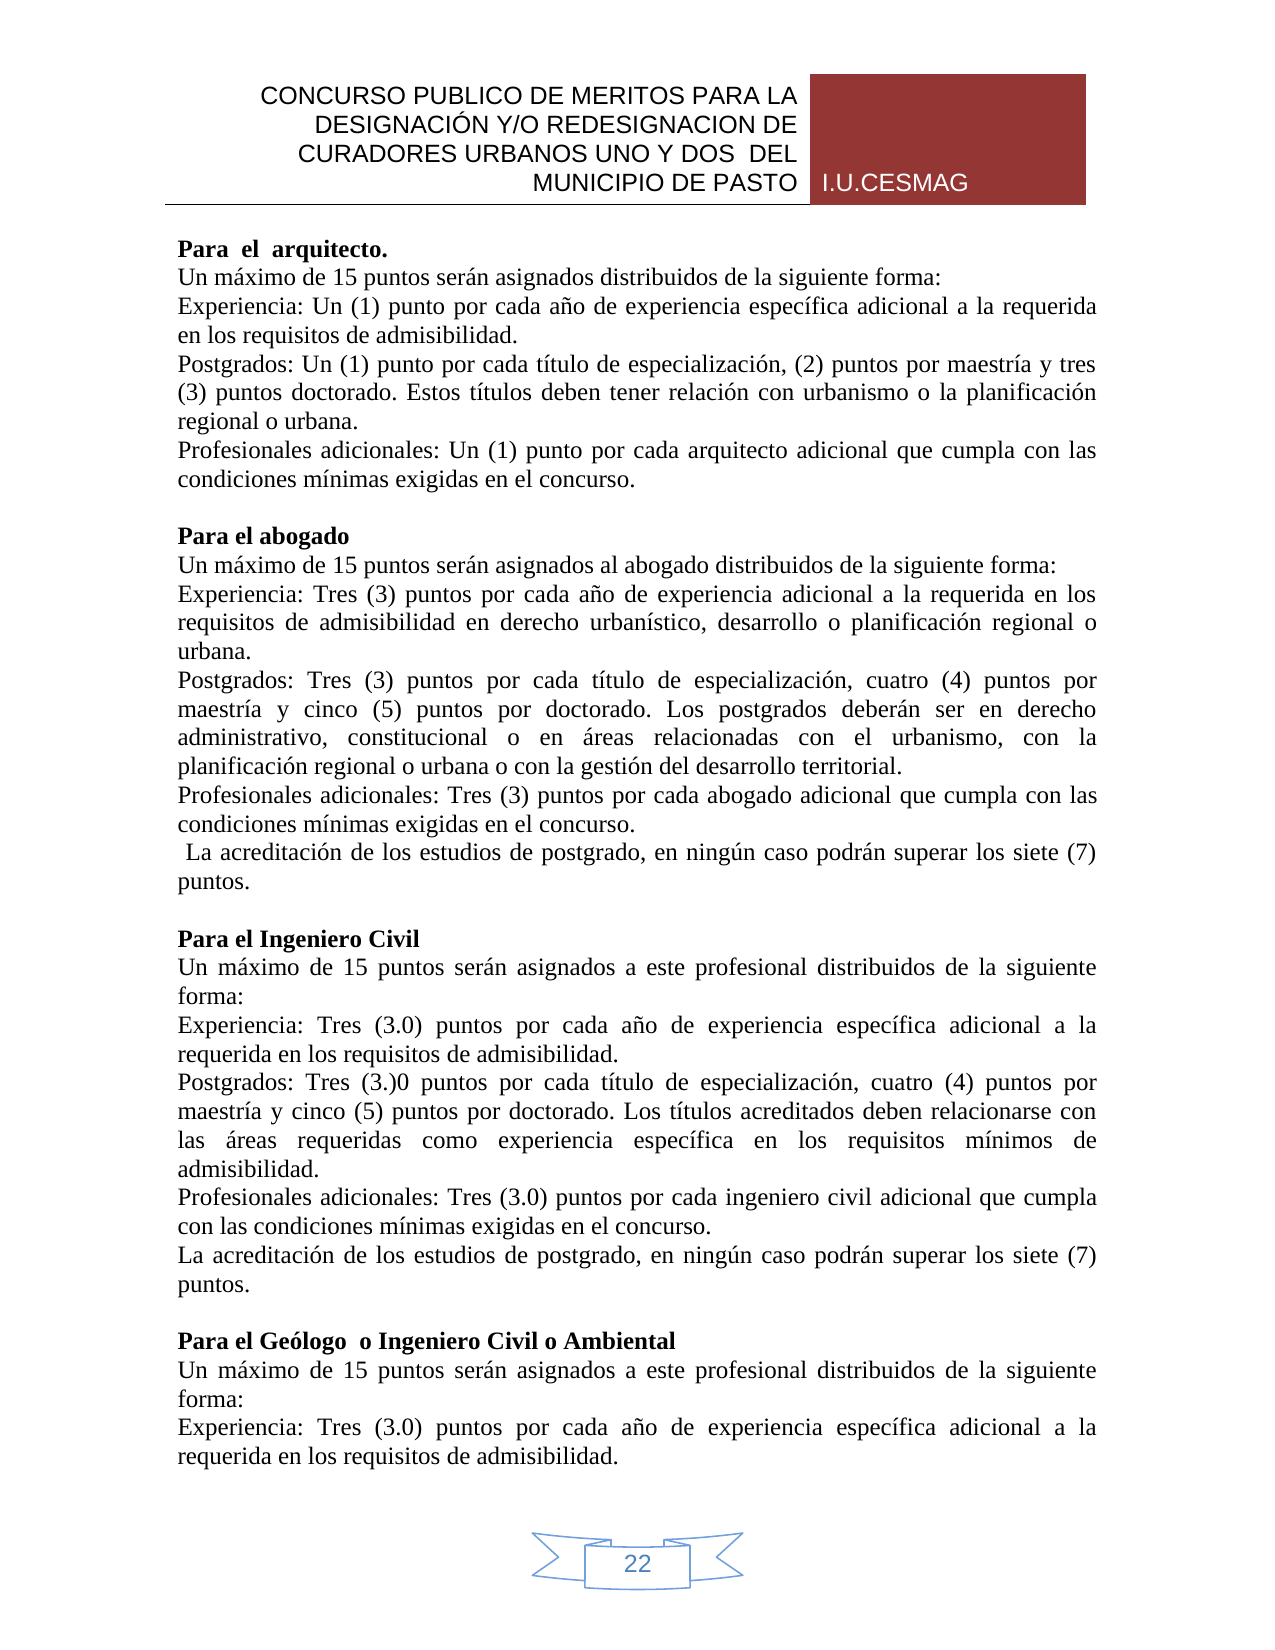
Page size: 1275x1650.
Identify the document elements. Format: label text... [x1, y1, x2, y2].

text Experiencia: Tres (3) puntos por cada año de experiencia adicional a la requerida en los requisitos de admisibilidad en derecho urbanístico, desarrollo o planificación regional o urbana. [177, 579, 1098, 665]
text Para el arquitecto. [177, 234, 1098, 262]
text Postgrados: Un (1) punto por cada título de especialización, (2) puntos por maestría y tres (3) puntos doctorado. Estos títulos deben tener relación con urbanismo o la planificación regional o urbana. [177, 349, 1098, 435]
text Postgrados: Tres (3.)0 puntos por cada título de especialización, cuatro (4) puntos por maestría y cinco (5) puntos por doctorado. Los títulos acreditados deben relacionarse con las áreas requeridas como experiencia específica en los requisitos mínimos de admisibilidad. [177, 1067, 1098, 1182]
text Profesionales adicionales: Un (1) punto por cada arquitecto adicional que cumpla con las condiciones mínimas exigidas en el concurso. [177, 435, 1098, 492]
text Para el Ingeniero Civil [177, 924, 1098, 952]
text Un máximo de 15 puntos serán asignados a este profesional distribuidos de la siguiente forma: [177, 952, 1098, 1010]
text Experiencia: Tres (3.0) puntos por cada año de experiencia específica adicional a la requerida en los requisitos de admisibilidad. [177, 1412, 1098, 1470]
text Profesionales adicionales: Tres (3) puntos por cada abogado adicional que cumpla con las condiciones mínimas exigidas en el concurso. [177, 780, 1098, 837]
text Para el Geólogo o Ingeniero Civil o Ambiental [177, 1326, 1098, 1355]
text Profesionales adicionales: Tres (3.0) puntos por cada ingeniero civil adicional que cumpla con las condiciones mínimas exigidas en el concurso. [177, 1182, 1098, 1240]
text Un máximo de 15 puntos serán asignados distribuidos de la siguiente forma: [177, 262, 1098, 291]
text La acreditación de los estudios de postgrado, en ningún caso podrán superar los siete (7) puntos. [177, 1240, 1098, 1297]
text Experiencia: Un (1) punto por cada año de experiencia específica adicional a la requerida en los requisitos de admisibilidad. [177, 291, 1098, 349]
text Un máximo de 15 puntos serán asignados a este profesional distribuidos de la siguiente forma: [177, 1355, 1098, 1412]
text Un máximo de 15 puntos serán asignados al abogado distribuidos de la siguiente forma: [177, 550, 1098, 579]
text Experiencia: Tres (3.0) puntos por cada año de experiencia específica adicional a la requerida en los requisitos de admisibilidad. [177, 1010, 1098, 1067]
text Para el abogado [177, 521, 1098, 550]
text Postgrados: Tres (3) puntos por cada título de especialización, cuatro (4) puntos por maestría y cinco (5) puntos por doctorado. Los postgrados deberán ser en derecho administrativo, constitucional o en áreas relacionadas con el urbanismo, con la planificación regional o urbana o con la gestión del desarrollo territorial. [177, 665, 1098, 780]
text La acreditación de los estudios de postgrado, en ningún caso podrán superar los siete (7) puntos. [177, 837, 1098, 895]
